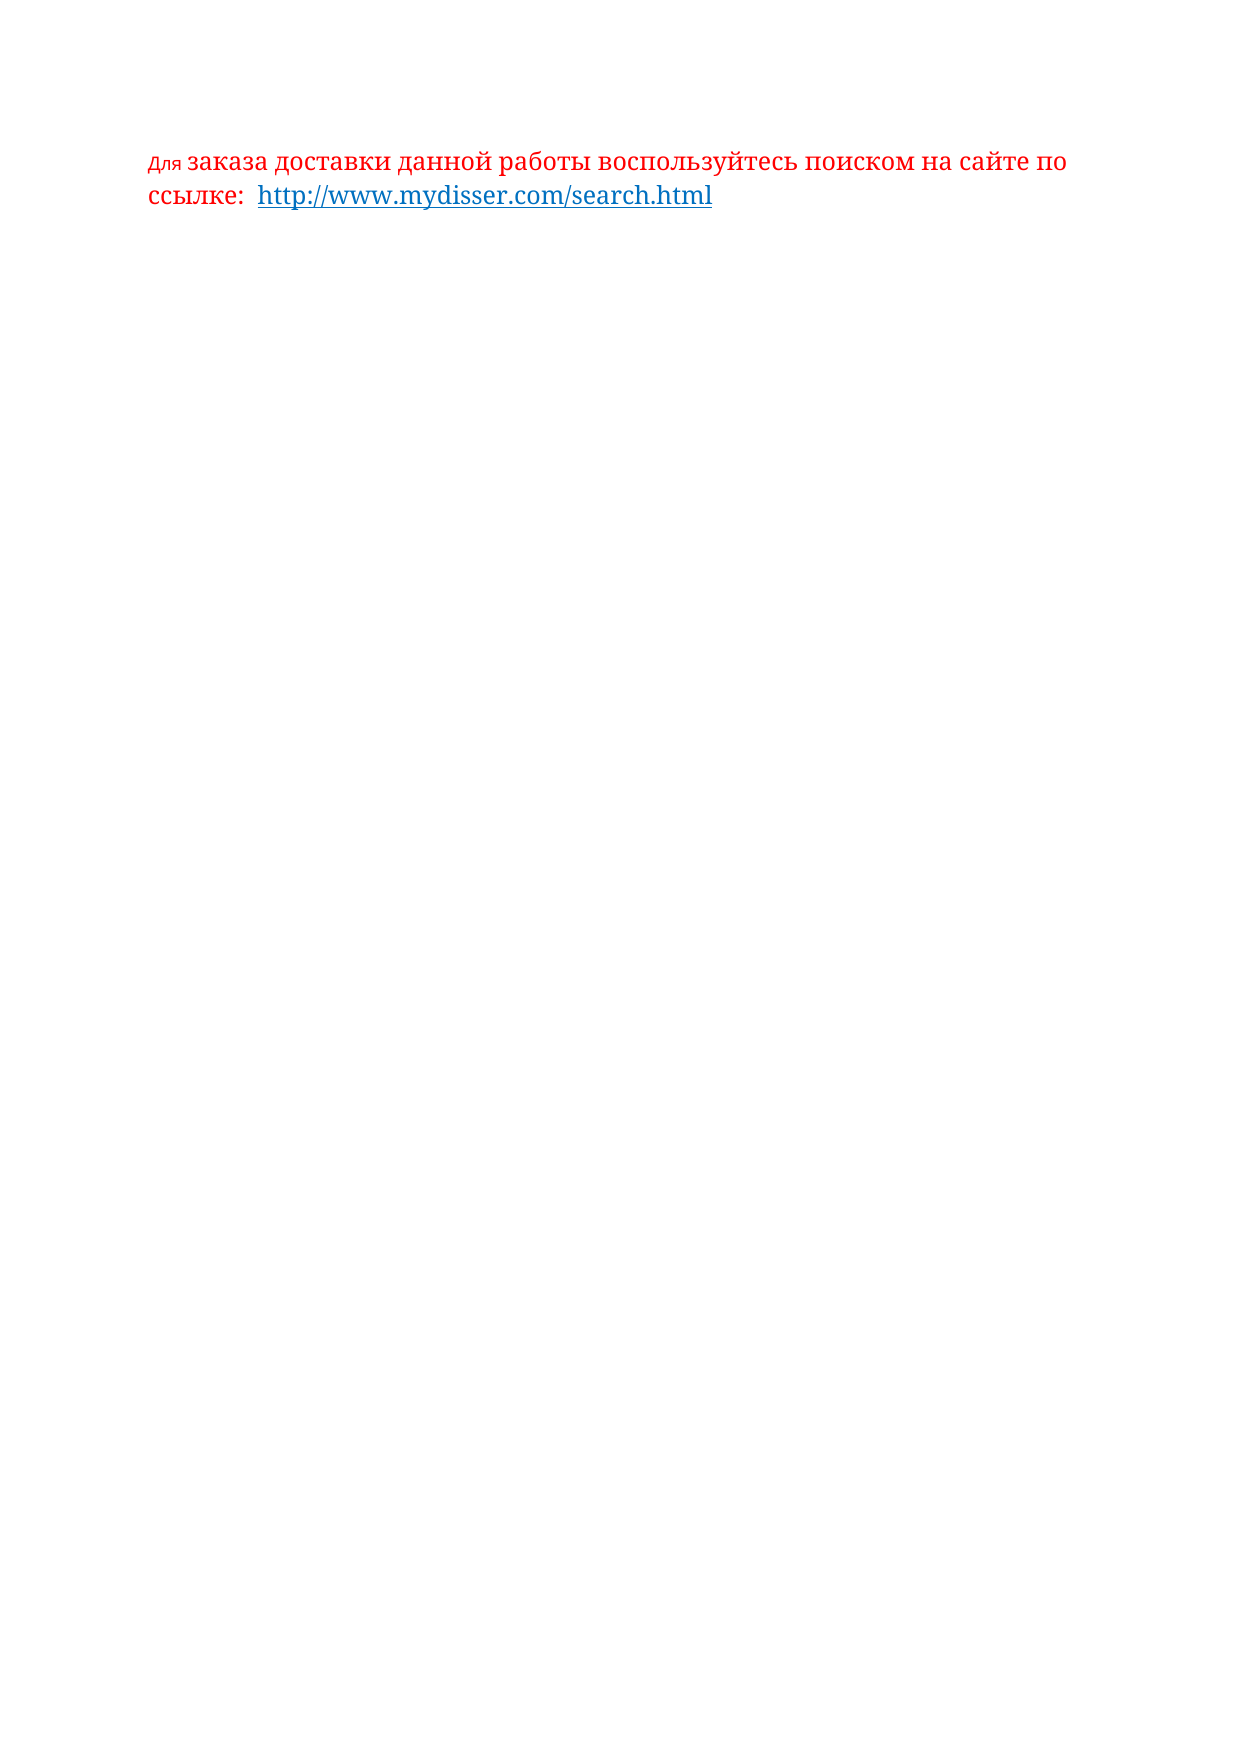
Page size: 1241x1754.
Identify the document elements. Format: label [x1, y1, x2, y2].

text [148, 118, 1152, 212]
